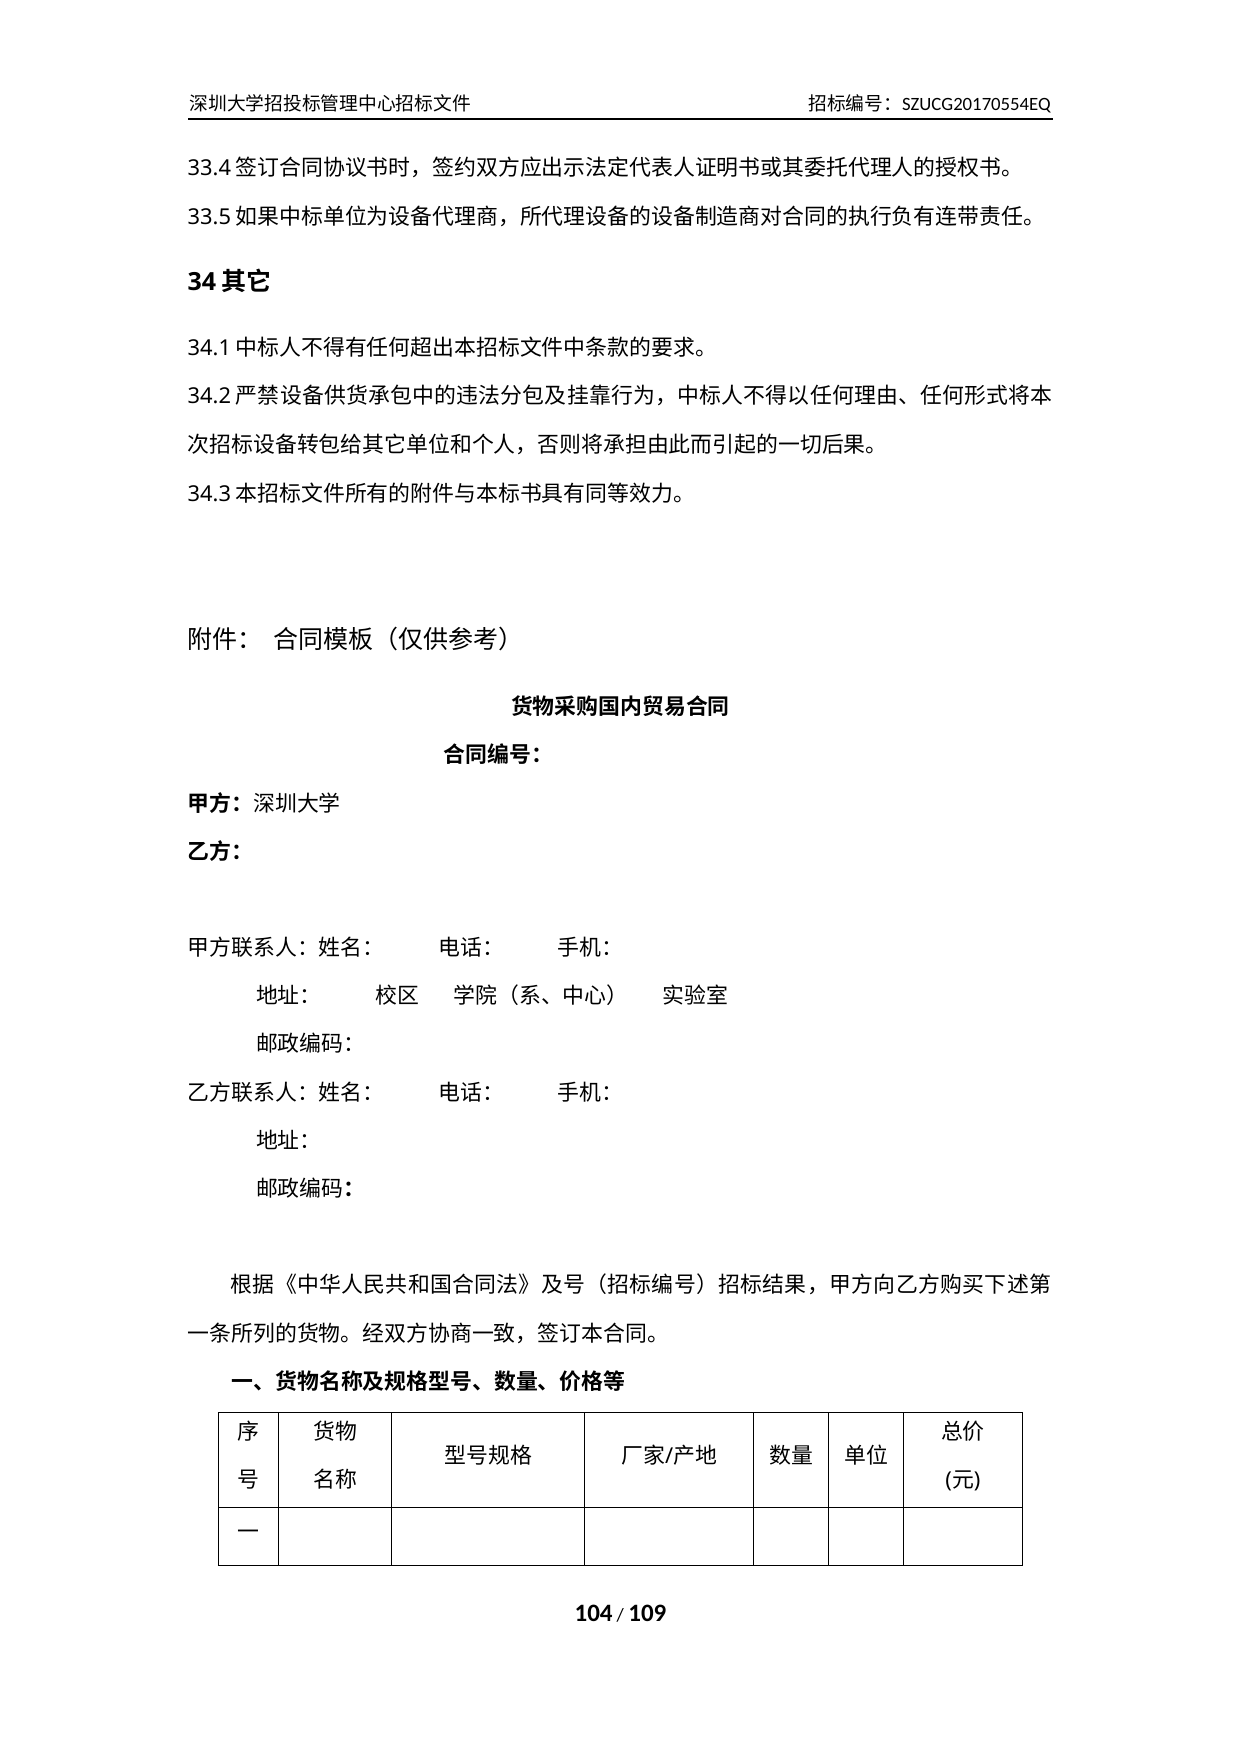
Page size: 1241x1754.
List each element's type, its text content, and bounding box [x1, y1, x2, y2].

text 地址： 校区 学院（系、中心） 实验室 [187, 978, 1053, 1010]
table_header 数量 [754, 1413, 828, 1507]
text 一、货物名称及规格型号、数量、价格等 [187, 1364, 1053, 1396]
text 34其它 [187, 247, 1053, 312]
table_cell [279, 1508, 391, 1565]
text 33.5如果中标单位为设备代理商，所代理设备的设备制造商对合同的执行负有连带责任。 [187, 198, 1053, 231]
text 邮政编码： [187, 1171, 1053, 1203]
text 货物采购国内贸易合同 [187, 689, 1053, 721]
text 34.1中标人不得有任何超出本招标文件中条款的要求。 [187, 330, 1053, 362]
table_cell [829, 1508, 903, 1565]
table_header 厂家/产地 [585, 1413, 753, 1507]
table_cell [585, 1508, 753, 1565]
table_header 序 号 [219, 1413, 278, 1507]
text 甲方：深圳大学 [187, 785, 1053, 818]
text 邮政编码： [187, 1026, 1053, 1058]
text 乙方联系人：姓名： 电话： 手机： [187, 1074, 1053, 1107]
table_header 货物 名称 [279, 1413, 391, 1507]
table_header 型号规格 [392, 1413, 584, 1507]
text 乙方： [187, 834, 1053, 866]
text 附件： 合同模板（仅供参考） [187, 606, 1053, 671]
table_cell 一 [219, 1508, 278, 1565]
table_header 单位 [829, 1413, 903, 1507]
text 34.3本招标文件所有的附件与本标书具有同等效力。 [187, 475, 1053, 508]
text 34.2严禁设备供货承包中的违法分包及挂靠行为，中标人不得以任何理由、任何形式将本次招标设备转包给其它单位和个人，否则将承担由此而引起的一切后果。 [187, 378, 1053, 459]
text 33.4签订合同协议书时，签约双方应出示法定代表人证明书或其委托代理人的授权书。 [187, 150, 1053, 182]
text 地址： [187, 1123, 1053, 1155]
table_cell [754, 1508, 828, 1565]
table_header 总价 (元) [904, 1413, 1022, 1507]
table_cell [904, 1508, 1022, 1565]
text 甲方联系人：姓名： 电话： 手机： [187, 929, 1053, 962]
text 合同编号： [187, 737, 1053, 769]
table_cell [392, 1508, 584, 1565]
text 根据《中华人民共和国合同法》及号（招标编号）招标结果，甲方向乙方购买下述第一条所列的货物。经双方协商一致，签订本合同。 [187, 1267, 1053, 1348]
